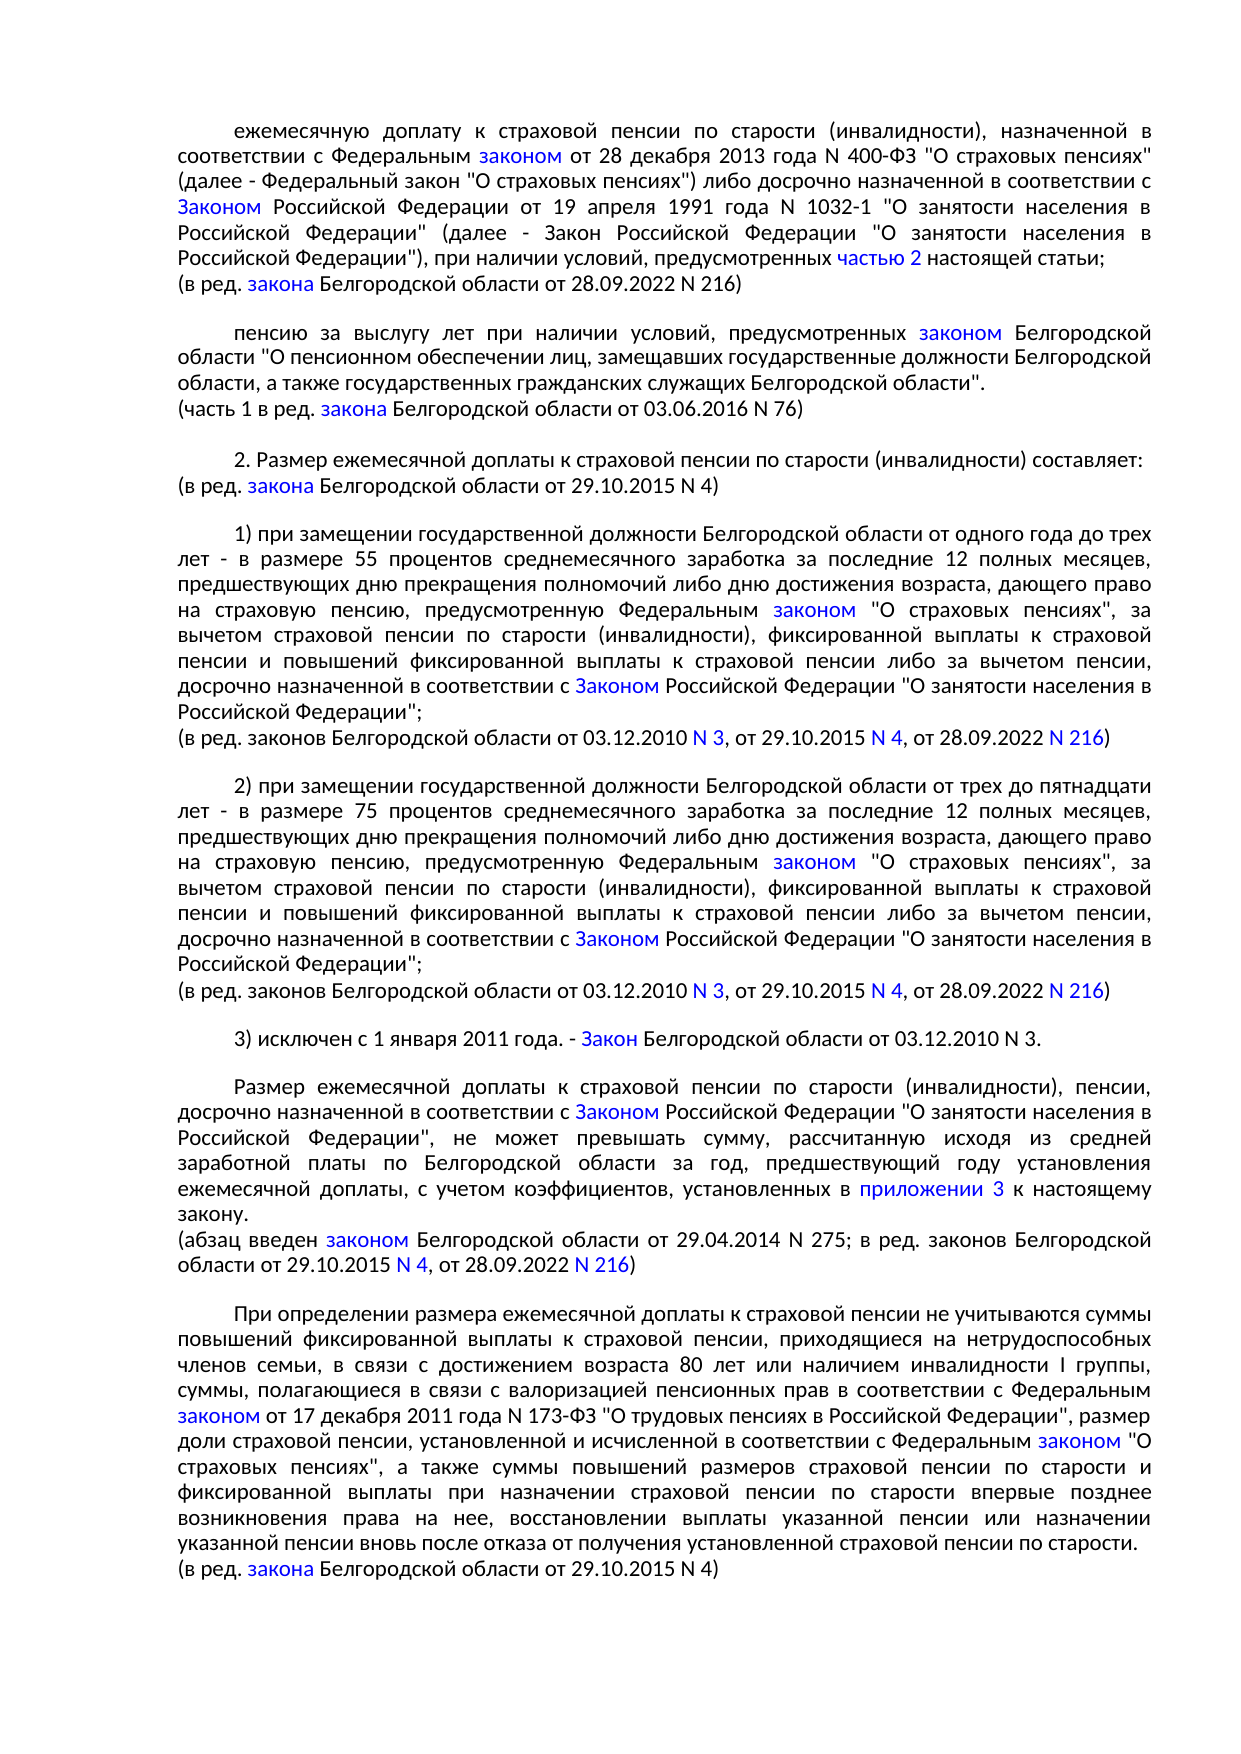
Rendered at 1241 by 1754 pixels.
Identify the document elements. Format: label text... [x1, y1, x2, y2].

text (в ред. законов Белгородской области от 03.12.2010 N 3, от 29.10.2015 N 4, от 28.09.2022 N 216) [177, 725, 1152, 751]
text (часть 1 в ред. закона Белгородской области от 03.06.2016 N 76) [177, 396, 1152, 422]
text 2) при замещении государственной должности Белгородской области от трех до пятнадцати лет - в размере 75 процентов среднемесячного заработка за последние 12 полных месяцев, предшествующих дню прекращения полномочий либо дню достижения возраста, дающего право на страховую пенсию, предусмотренную Федеральным законом "О страховых пенсиях", за вычетом страховой пенсии по старости (инвалидности), фиксированной выплаты к страховой пенсии и повышений фиксированной выплаты к страховой пенсии либо за вычетом пенсии, досрочно назначенной в соответствии с Законом Российской Федерации "О занятости населения в Российской Федерации"; [177, 773, 1152, 978]
text 3) исключен с 1 января 2011 года. - Закон Белгородской области от 03.12.2010 N 3. [177, 1026, 1152, 1051]
text При определении размера ежемесячной доплаты к страховой пенсии не учитываются суммы повышений фиксированной выплаты к страховой пенсии, приходящиеся на нетрудоспособных членов семьи, в связи с достижением возраста 80 лет или наличием инвалидности I группы, суммы, полагающиеся в связи с валоризацией пенсионных прав в соответствии с Федеральным законом от 17 декабря 2011 года N 173-ФЗ "О трудовых пенсиях в Российской Федерации", размер доли страховой пенсии, установленной и исчисленной в соответствии с Федеральным законом "О страховых пенсиях", а также суммы повышений размеров страховой пенсии по старости и фиксированной выплаты при назначении страховой пенсии по старости впервые позднее возникновения права на нее, восстановлении выплаты указанной пенсии или назначении указанной пенсии вновь после отказа от получения установленной страховой пенсии по старости. [177, 1301, 1152, 1556]
text 2. Размер ежемесячной доплаты к страховой пенсии по старости (инвалидности) составляет: [177, 447, 1152, 473]
text ежемесячную доплату к страховой пенсии по старости (инвалидности), назначенной в соответствии с Федеральным законом от 28 декабря 2013 года N 400-ФЗ "О страховых пенсиях" (далее - Федеральный закон "О страховых пенсиях") либо досрочно назначенной в соответствии с Законом Российской Федерации от 19 апреля 1991 года N 1032-1 "О занятости населения в Российской Федерации" (далее - Закон Российской Федерации "О занятости населения в Российской Федерации"), при наличии условий, предусмотренных частью 2 настоящей статьи; [177, 118, 1152, 271]
text (в ред. закона Белгородской области от 29.10.2015 N 4) [177, 1557, 1152, 1582]
text пенсию за выслугу лет при наличии условий, предусмотренных законом Белгородской области "О пенсионном обеспечении лиц, замещавших государственные должности Белгородской области, а также государственных гражданских служащих Белгородской области". [177, 319, 1152, 396]
text Размер ежемесячной доплаты к страховой пенсии по старости (инвалидности), пенсии, досрочно назначенной в соответствии с Законом Российской Федерации "О занятости населения в Российской Федерации", не может превышать сумму, рассчитанную исходя из средней заработной платы по Белгородской области за год, предшествующий году установления ежемесячной доплаты, с учетом коэффициентов, установленных в приложении 3 к настоящему закону. [177, 1074, 1152, 1227]
text 1) при замещении государственной должности Белгородской области от одного года до трех лет - в размере 55 процентов среднемесячного заработка за последние 12 полных месяцев, предшествующих дню прекращения полномочий либо дню достижения возраста, дающего право на страховую пенсию, предусмотренную Федеральным законом "О страховых пенсиях", за вычетом страховой пенсии по старости (инвалидности), фиксированной выплаты к страховой пенсии и повышений фиксированной выплаты к страховой пенсии либо за вычетом пенсии, досрочно назначенной в соответствии с Законом Российской Федерации "О занятости населения в Российской Федерации"; [177, 521, 1152, 725]
text (в ред. закона Белгородской области от 28.09.2022 N 216) [177, 271, 1152, 297]
text (в ред. закона Белгородской области от 29.10.2015 N 4) [177, 473, 1152, 498]
text (абзац введен законом Белгородской области от 29.04.2014 N 275; в ред. законов Белгородской области от 29.10.2015 N 4, от 28.09.2022 N 216) [177, 1227, 1152, 1278]
text (в ред. законов Белгородской области от 03.12.2010 N 3, от 29.10.2015 N 4, от 28.09.2022 N 216) [177, 978, 1152, 1003]
